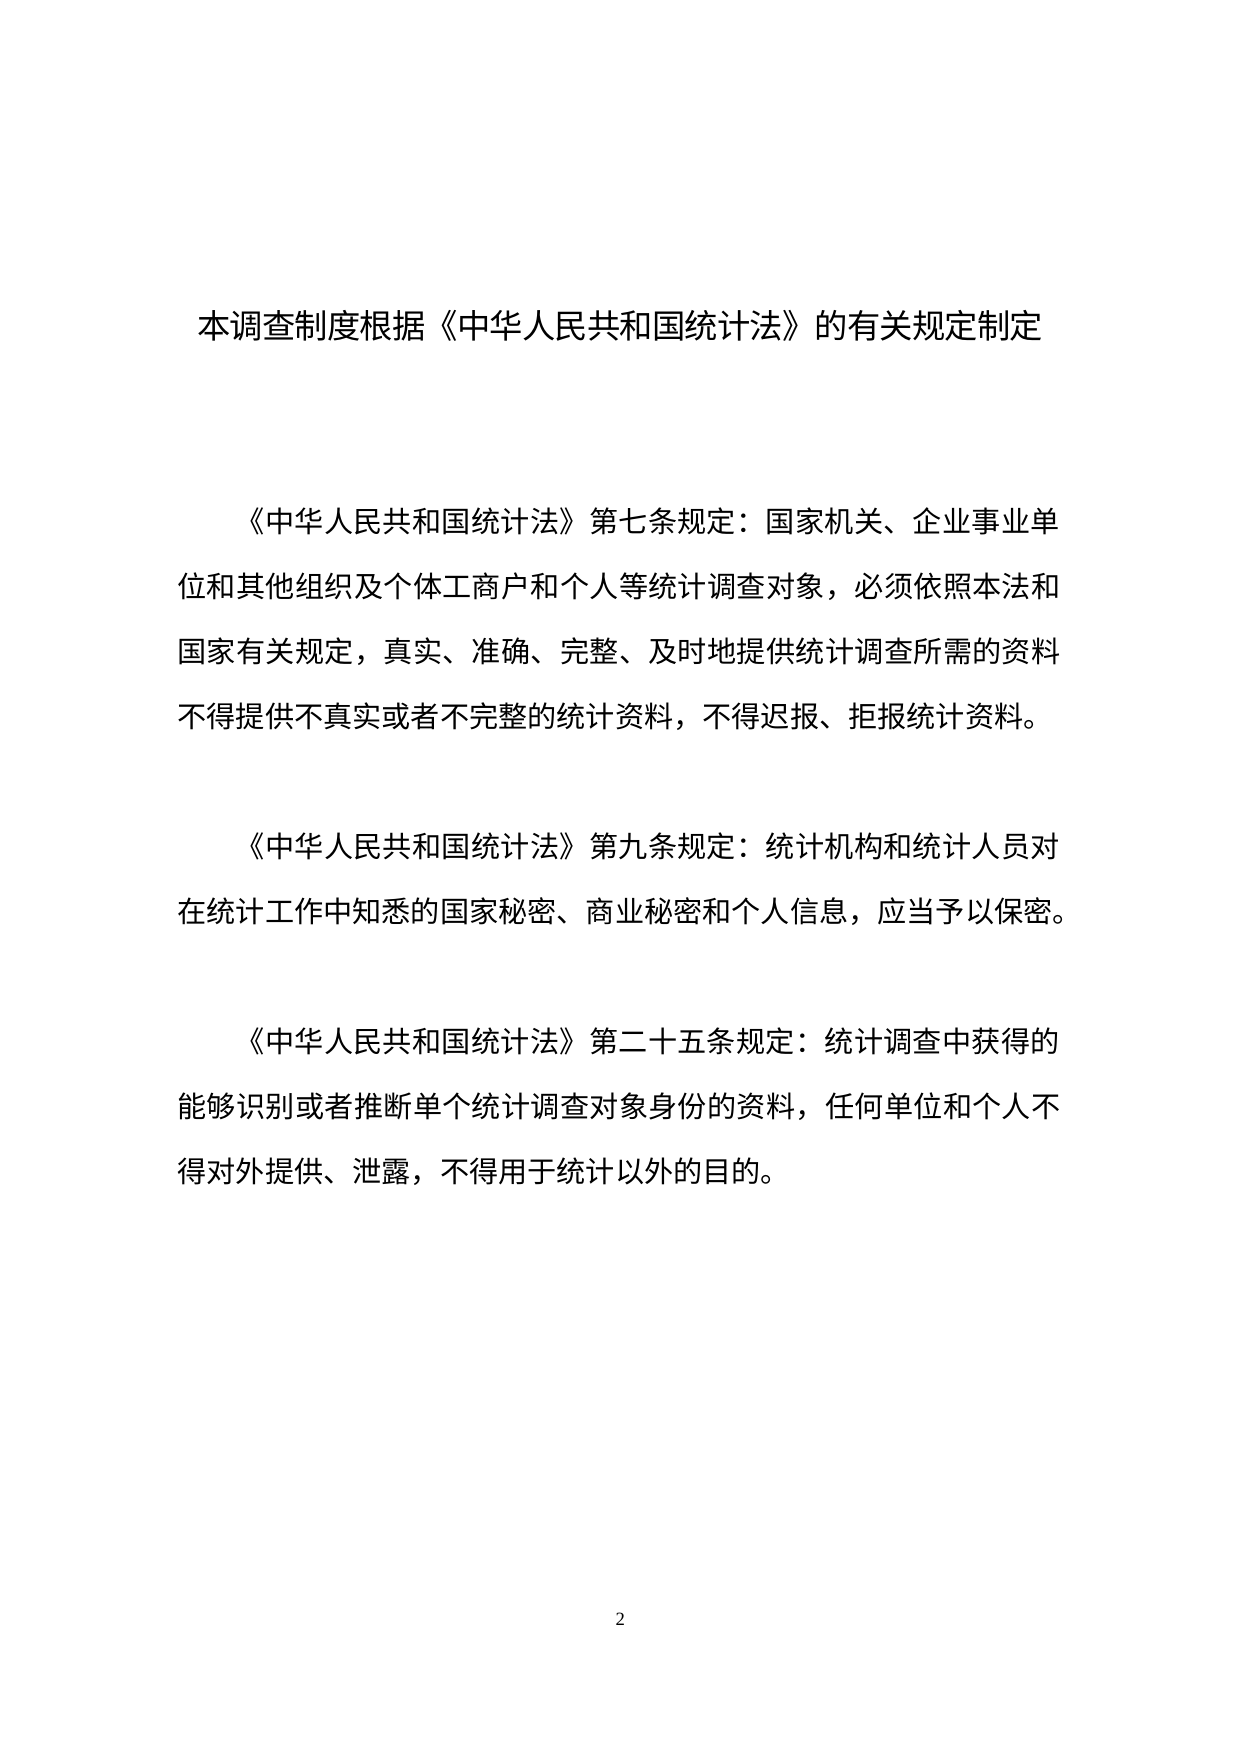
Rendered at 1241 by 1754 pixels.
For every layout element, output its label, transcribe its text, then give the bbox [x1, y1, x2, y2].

text 《中华人民共和国统计法》第二十五条规定：统计调查中获得的能够识别或者推断单个统计调查对象身份的资料，任何单位和个人不得对外提供、泄露，不得用于统计以外的目的。 [177, 1007, 1063, 1202]
text 本调查制度根据《中华人民共和国统计法》的有关规定制定 [177, 292, 1063, 357]
text 《中华人民共和国统计法》第九条规定：统计机构和统计人员对在统计工作中知悉的国家秘密、商业秘密和个人信息，应当予以保密。 [177, 812, 1063, 942]
text 《中华人民共和国统计法》第七条规定：国家机关、企业事业单位和其他组织及个体工商户和个人等统计调查对象，必须依照本法和国家有关规定，真实、准确、完整、及时地提供统计调查所需的资料，不得提供不真实或者不完整的统计资料，不得迟报、拒报统计资料。 [177, 487, 1063, 747]
